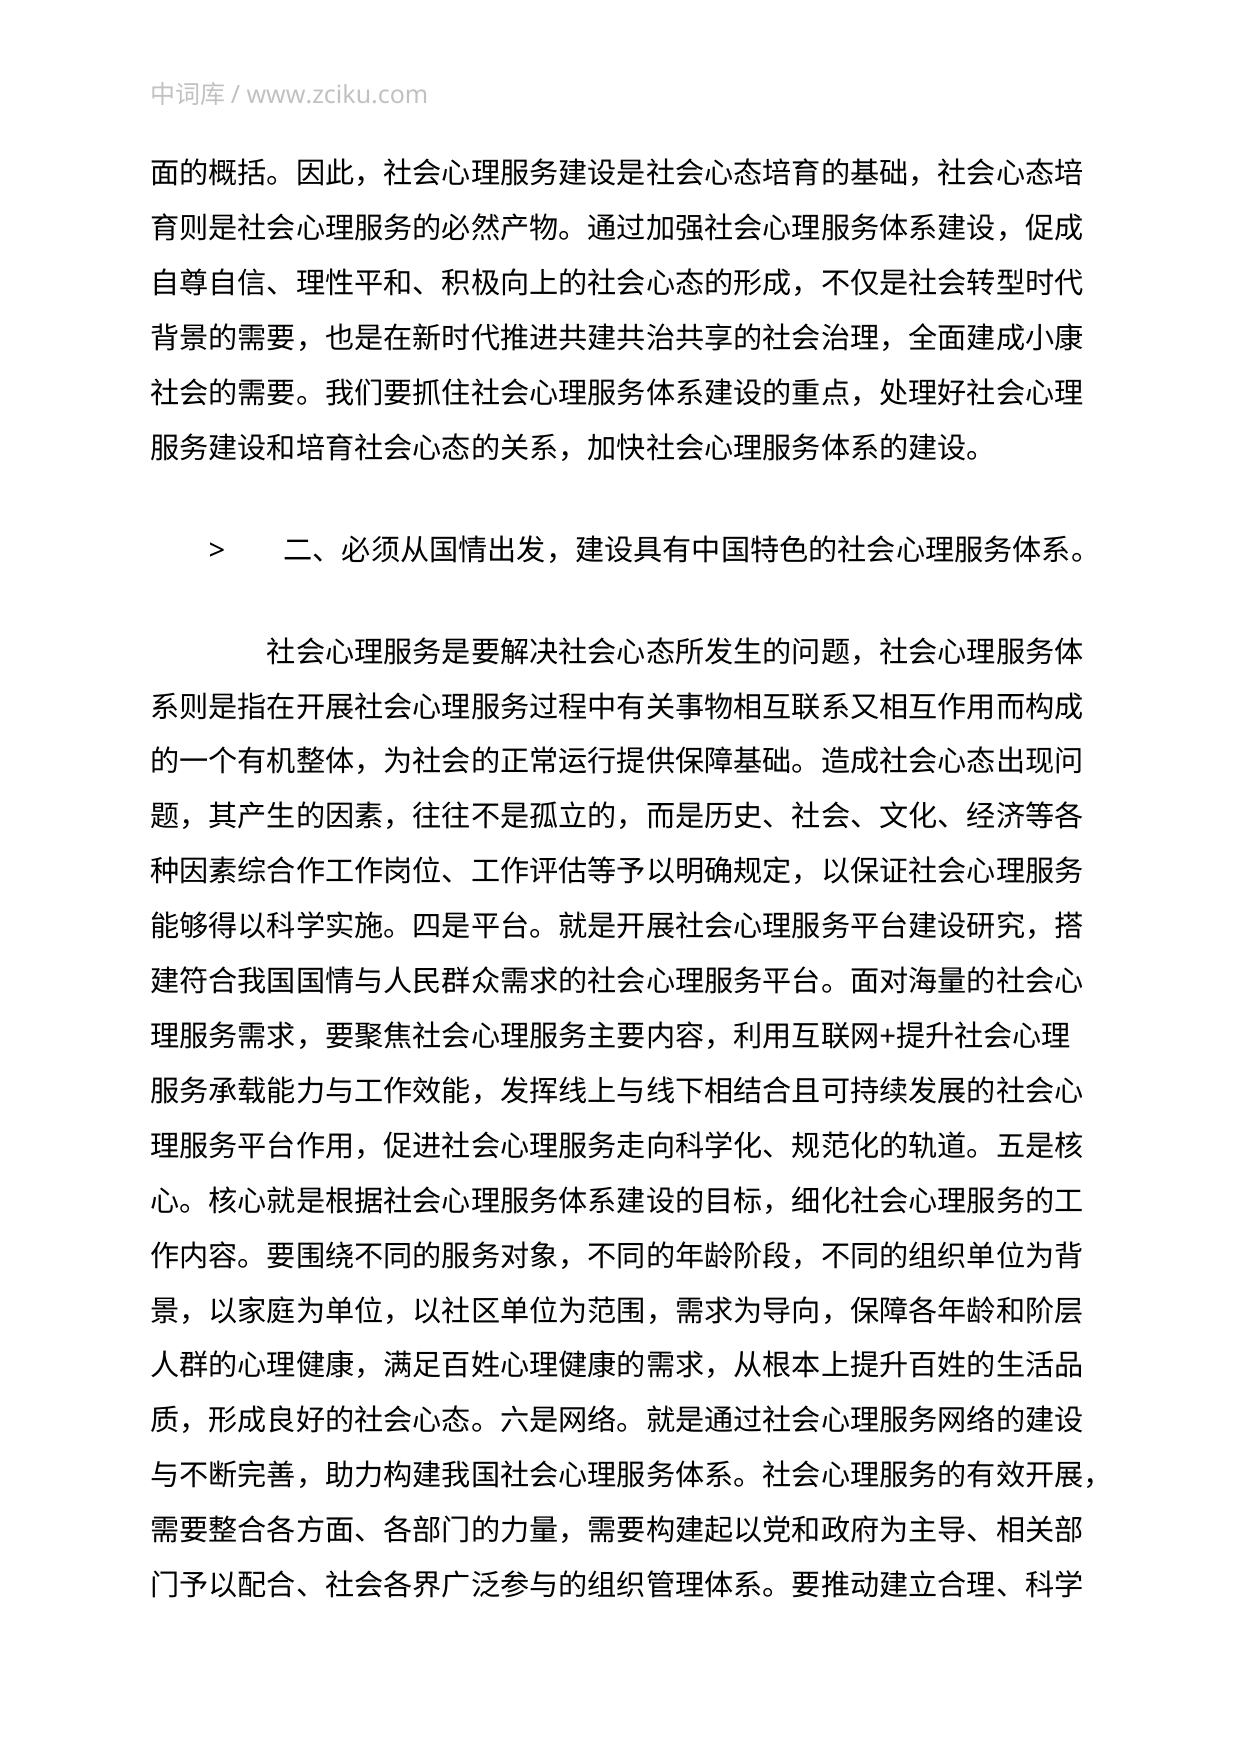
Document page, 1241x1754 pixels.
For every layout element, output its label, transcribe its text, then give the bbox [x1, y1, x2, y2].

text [150, 628, 1090, 1604]
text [150, 150, 1090, 467]
text > 二、必须从国情出发，建设具有中国特色的社会心理服务体系。 [150, 526, 1090, 569]
